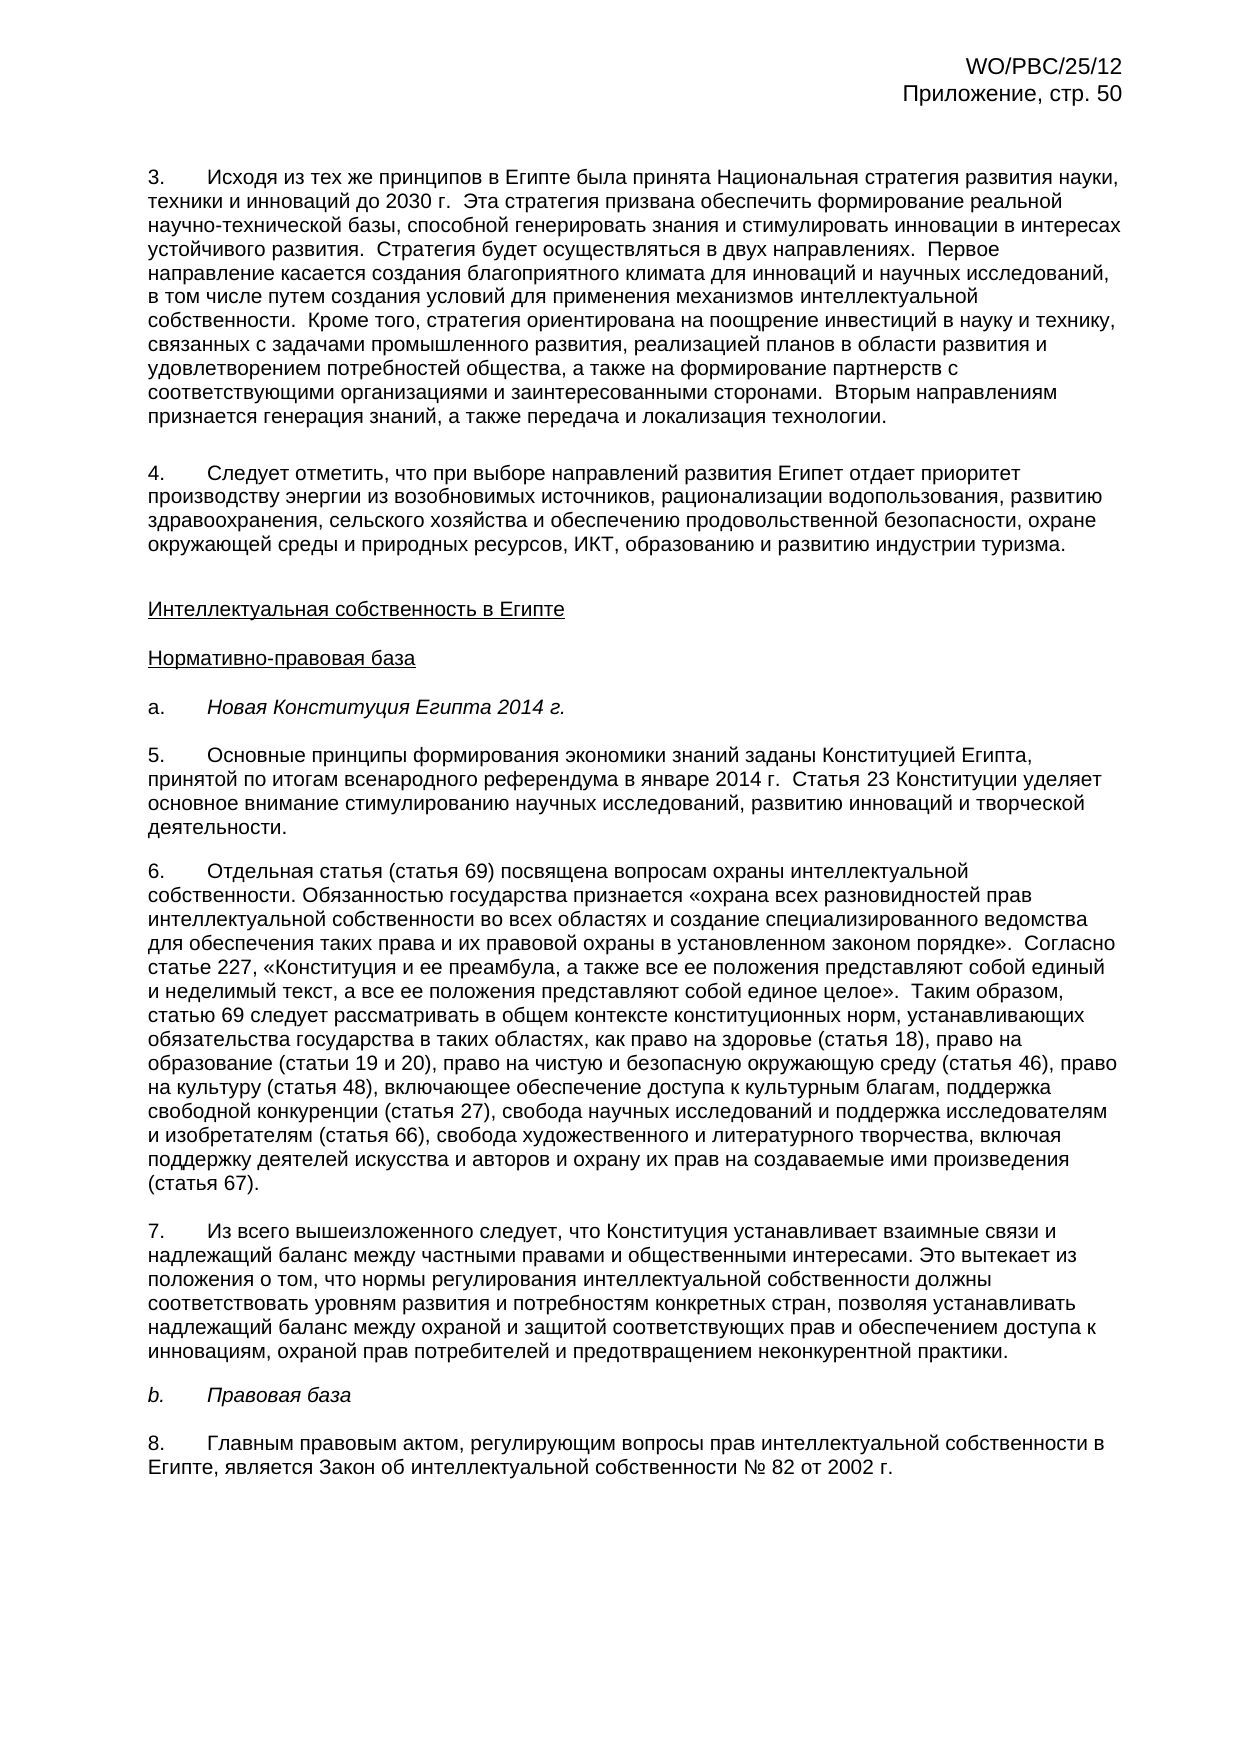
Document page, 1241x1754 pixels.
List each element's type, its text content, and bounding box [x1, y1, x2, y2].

list Следует отметить, что при выборе направлений развития Египет отдает приоритет производству энергии из возобновимых источников, рационализации водопользования, развитию здравоохранения, сельского хозяйства и обеспечению продовольственной безопасности, охране окружающей среды и природных ресурсов, ИКТ, образованию и развитию индустрии туризма. [148, 460, 1122, 556]
text Интеллектуальная собственность в Египте [148, 597, 1122, 621]
list Из всего вышеизложенного следует, что Конституция устанавливает взаимные связи и надлежащий баланс между частными правами и общественными интересами. Это вытекает из положения о том, что нормы регулирования интеллектуальной собственности должны соответствовать уровням развития и потребностям конкретных стран, позволяя устанавливать надлежащий баланс между охраной и защитой соответствующих прав и обеспечением доступа к инновациям, охраной прав потребителей и предотвращением неконкурентной практики. [148, 1219, 1122, 1362]
list Главным правовым актом, регулирующим вопросы прав интеллектуальной собственности в Египте, является Закон об интеллектуальной собственности № 82 от 2002 г. [148, 1431, 1122, 1479]
list Основные принципы формирования экономики знаний заданы Конституцией Египта, принятой по итогам всенародного референдума в январе 2014 г. Статья 23 Конституции уделяет основное внимание стимулированию научных исследований, развитию инноваций и творческой деятельности. [148, 743, 1122, 838]
text a. Новая Конституция Египта 2014 г. [148, 695, 1122, 719]
list Исходя из тех же принципов в Египте была принята Национальная стратегия развития науки, техники и инноваций до 2030 г. Эта стратегия призвана обеспечить формирование реальной научно-технической базы, способной генерировать знания и стимулировать инновации в интересах устойчивого развития. Стратегия будет осуществляться в двух направлениях. Первое направление касается создания благоприятного климата для инноваций и научных исследований, в том числе путем создания условий для применения механизмов интеллектуальной собственности. Кроме того, стратегия ориентирована на поощрение инвестиций в науку и технику, связанных с задачами промышленного развития, реализацией планов в области развития и удовлетворением потребностей общества, а также на формирование партнерств с соответствующими организациями и заинтересованными сторонами. Вторым направлениям признается генерация знаний, а также передача и локализация технологии. [148, 164, 1122, 428]
text b. Правовая база [148, 1383, 1122, 1407]
list Отдельная статья (статья 69) посвящена вопросам охраны интеллектуальной собственности. Обязанностью государства признается «охрана всех разновидностей прав интеллектуальной собственности во всех областях и создание специализированного ведомства для обеспечения таких права и их правовой охраны в установленном законом порядке». Согласно статье 227, «Конституция и ее преамбула, а также все ее положения представляют собой единый и неделимый текст, а все ее положения представляют собой единое целое». Таким образом, статью 69 следует рассматривать в общем контексте конституционных норм, устанавливающих обязательства государства в таких областях, как право на здоровье (статья 18), право на образование (статьи 19 и 20), право на чистую и безопасную окружающую среду (статья 46), право на культуру (статья 48), включающее обеспечение доступа к культурным благам, поддержка свободной конкуренции (статья 27), свобода научных исследований и поддержка исследователям и изобретателям (статья 66), свобода художественного и литературного творчества, включая поддержку деятелей искусства и авторов и охрану их прав на создаваемые ими произведения (статья 67). [148, 859, 1122, 1195]
text Нормативно-правовая база [148, 646, 1122, 670]
